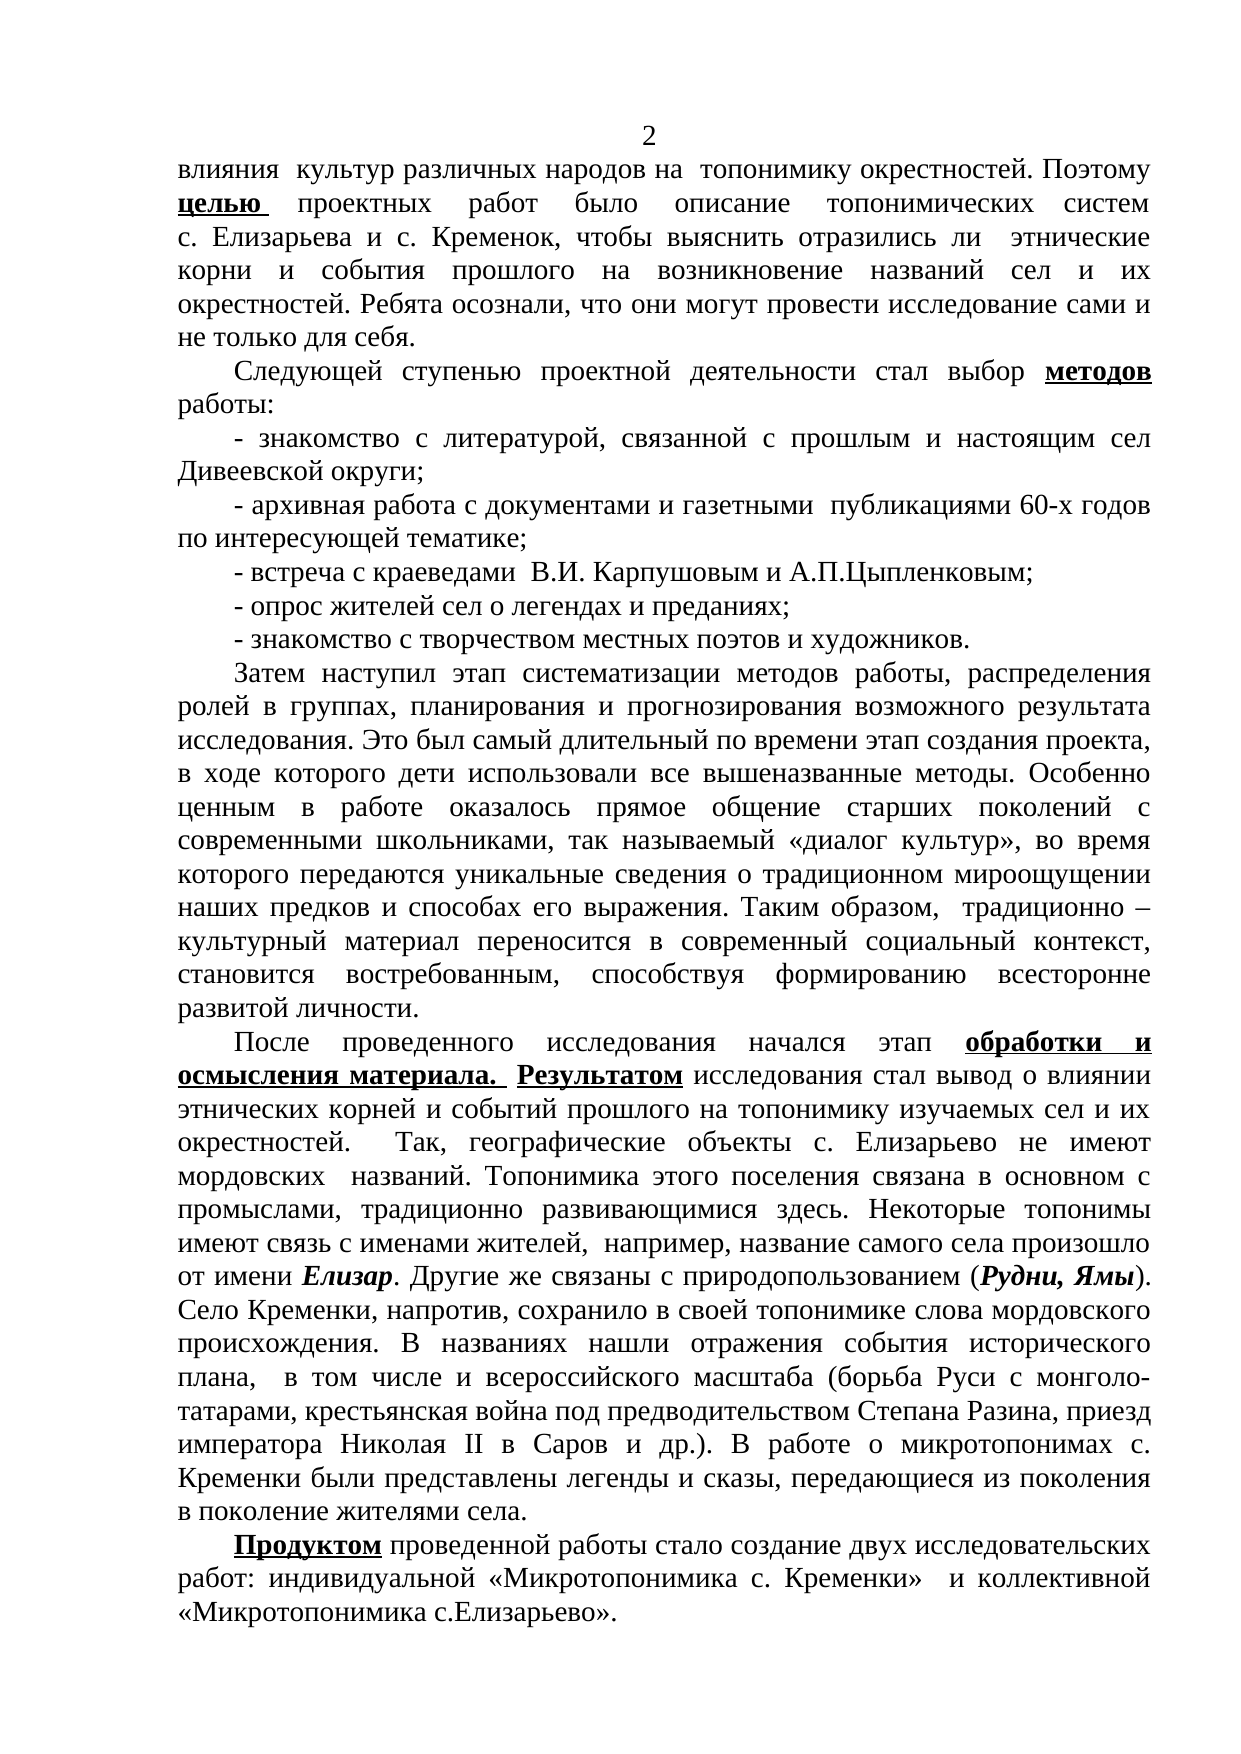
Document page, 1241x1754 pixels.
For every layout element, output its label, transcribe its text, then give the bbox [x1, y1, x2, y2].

text Затем наступил этап систематизации методов работы, распределения ролей в группах, планирования и прогнозирования возможного результата исследования. Это был самый длительный по времени этап создания проекта, в ходе которого дети использовали все вышеназванные методы. Особенно ценным в работе оказалось прямое общение старших поколений с современными школьниками, так называемый «диалог культур», во время которого передаются уникальные сведения о традиционном мироощущении наших предков и способах его выражения. Таким образом, традиционно – культурный материал переносится в современный социальный контекст, становится востребованным, способствуя формированию всесторонне развитой личности. [177, 655, 1152, 1024]
text Продуктом проведенной работы стало создание двух исследовательских работ: индивидуальной «Микротопонимика с. Кременки» и коллективной «Микротопонимика с.Елизарьево». [177, 1527, 1152, 1627]
text - знакомство с творчеством местных поэтов и художников. [177, 621, 1152, 655]
text с. Елизарьева и с. Кременок, чтобы выяснить отразились ли этнические корни и события прошлого на возникновение названий сел и их окрестностей. Ребята осознали, что они могут провести исследование сами и не только для себя. [177, 219, 1152, 353]
text 2 [177, 118, 1152, 152]
text - архивная работа с документами и газетными публикациями 60-х годов по интересующей тематике; [177, 487, 1152, 554]
text - встреча с краеведами В.И. Карпушовым и А.П.Цыпленковым; [177, 554, 1152, 588]
text влияния культур различных народов на топонимику окрестностей. Поэтому целью проектных работ было описание топонимических систем [177, 152, 1152, 219]
text - опрос жителей сел о легендах и преданиях; [177, 588, 1152, 621]
text Следующей ступенью проектной деятельности стал выбор методов работы: [177, 353, 1152, 420]
text После проведенного исследования начался этап обработки и осмысления материала. Результатом исследования стал вывод о влиянии этнических корней и событий прошлого на топонимику изучаемых сел и их окрестностей. Так, географические объекты с. Елизарьево не имеют мордовских названий. Топонимика этого поселения связана в основном с промыслами, традиционно развивающимися здесь. Некоторые топонимы имеют связь с именами жителей, например, название самого села произошло от имени Елизар. Другие же связаны с природопользованием (Рудни, Ямы). Село Кременки, напротив, сохранило в своей топонимике слова мордовского происхождения. В названиях нашли отражения события исторического плана, в том числе и всероссийского масштаба (борьба Руси с монголо-татарами, крестьянская война под предводительством Степана Разина, приезд императора Николая II в Саров и др.). В работе о микротопонимах с. Кременки были представлены легенды и сказы, передающиеся из поколения в поколение жителями села. [177, 1024, 1152, 1527]
text - знакомство с литературой, связанной с прошлым и настоящим сел Дивеевской округи; [177, 420, 1152, 487]
